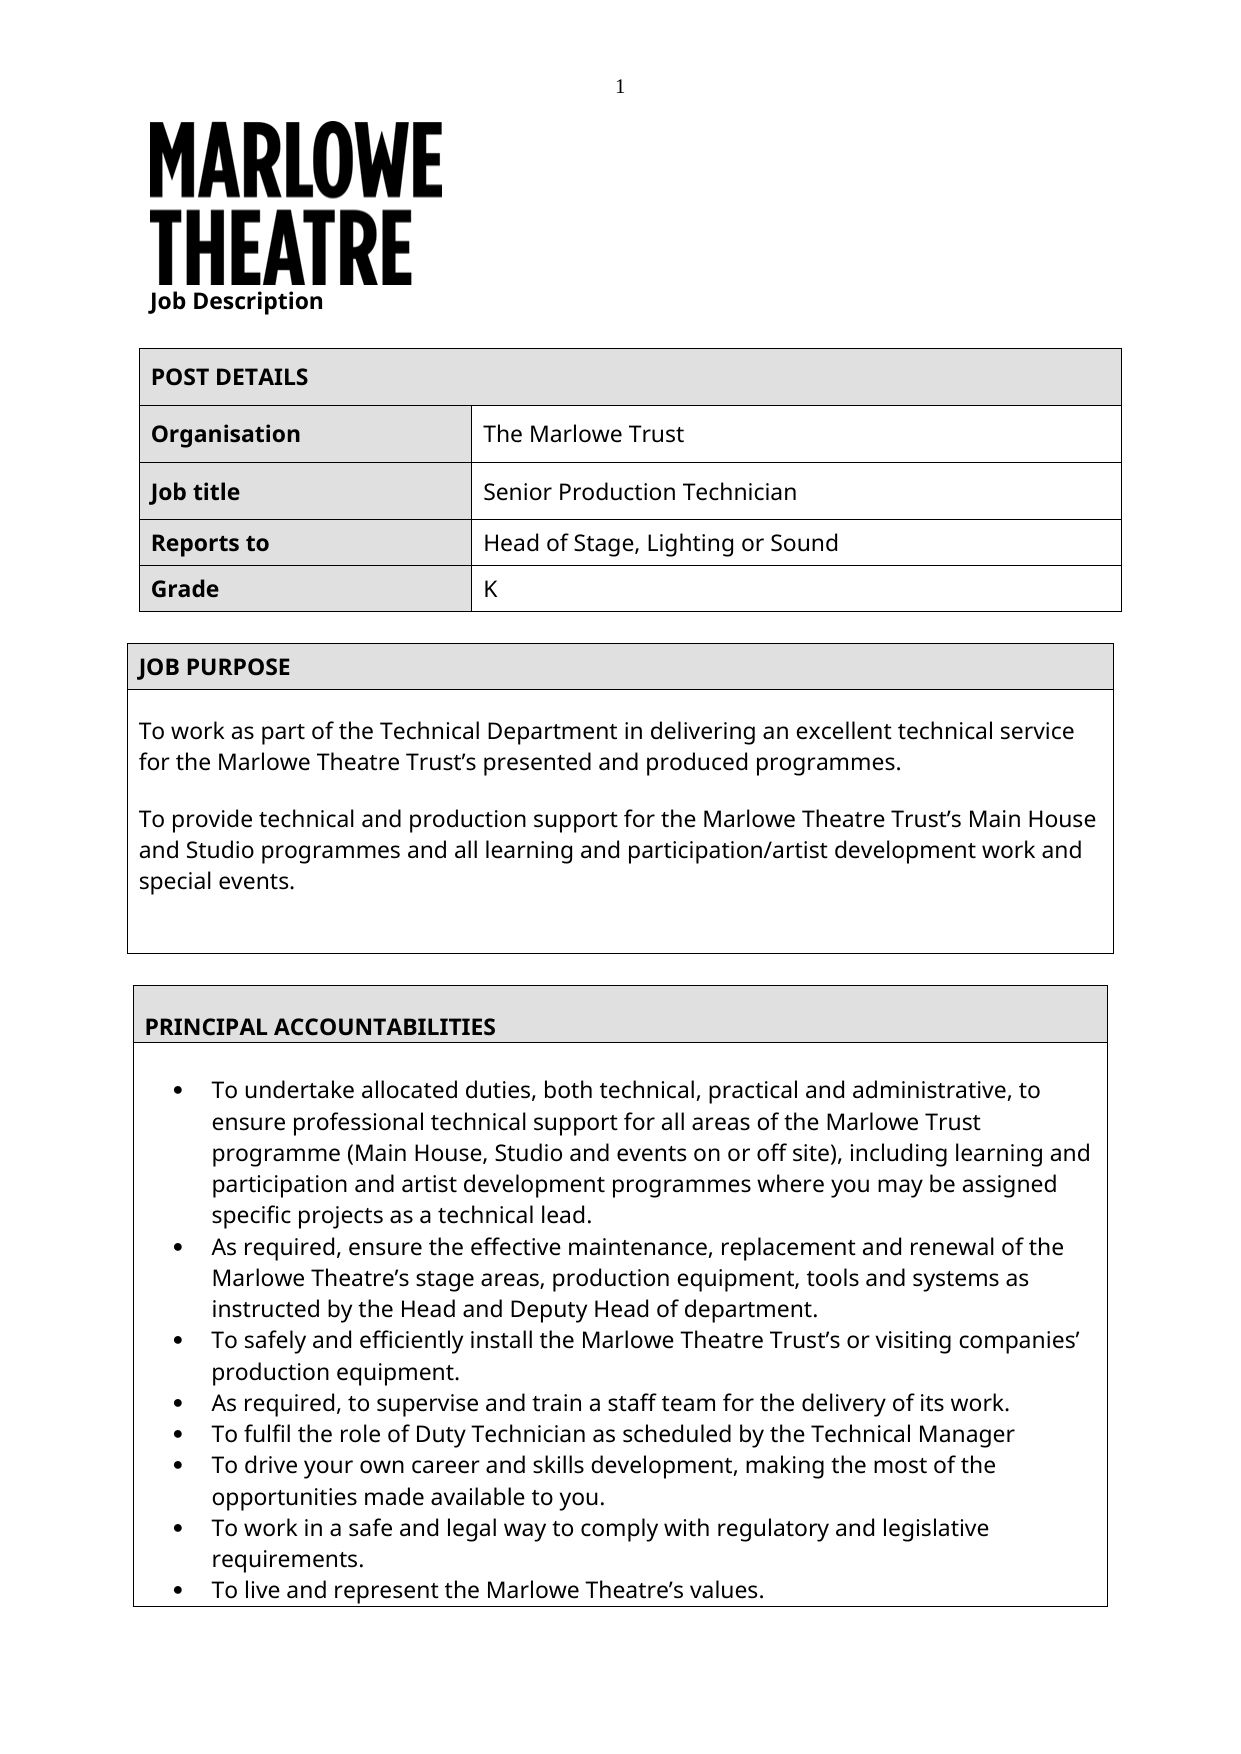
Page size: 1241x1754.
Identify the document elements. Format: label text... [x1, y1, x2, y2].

table_header POST DETAILS [140, 349, 1121, 405]
table_cell Head of Stage, Lighting or Sound [472, 520, 1121, 565]
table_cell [134, 1043, 1107, 1606]
text Job Description [150, 285, 1090, 316]
table_header PRINCIPAL ACCOUNTABILITIES [134, 986, 1107, 1042]
table_cell To work as part of the Technical Department in delivering an excellent technical service for the Marlowe Theatre Trust’s presented and produced programmes. To provide technical and production support for the Marlowe Theatre Trust’s Main House and Studio programmes and all learning and participation/artist development work and special events. [128, 690, 1113, 953]
table_cell K [472, 566, 1121, 611]
table_cell Reports to [140, 520, 471, 565]
table_cell The Marlowe Trust [472, 406, 1121, 462]
table_cell Senior Production Technician [472, 463, 1121, 519]
table_cell Grade [140, 566, 471, 611]
table_header JOB PURPOSE [128, 644, 1113, 689]
picture [150, 121, 442, 285]
table_cell Job title [140, 463, 471, 519]
table_cell Organisation [140, 406, 471, 462]
